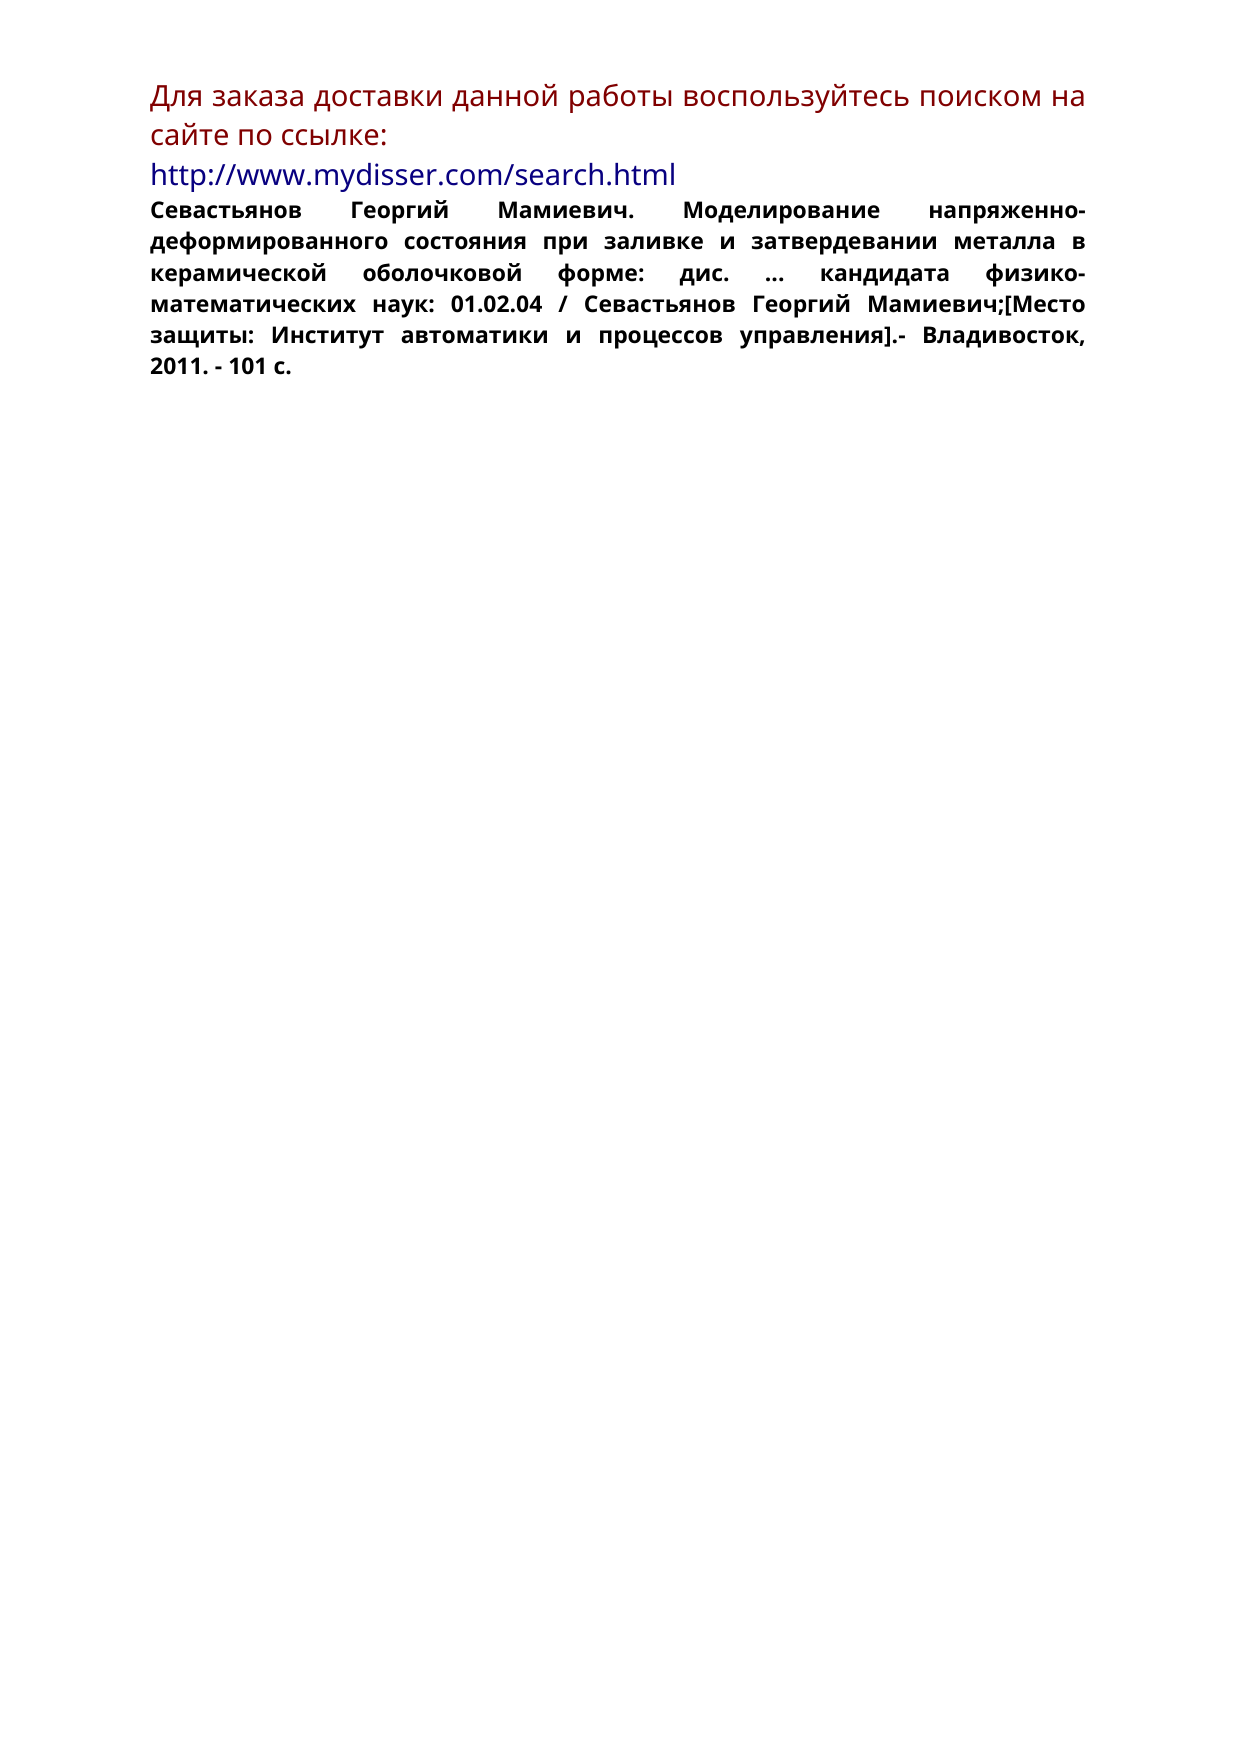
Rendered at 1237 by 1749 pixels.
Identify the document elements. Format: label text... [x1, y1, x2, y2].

text Севастьянов Георгий Мамиевич. Моделирование напряженно-деформированного состояния при заливке и затвердевании металла в керамической оболочковой форме: дис. ... кандидата физико-математических наук: 01.02.04 / Севастьянов Георгий Мамиевич;[Место защиты: Институт автоматики и процессов управления].- Владивосток, 2011. - 101 с. [150, 194, 1086, 382]
